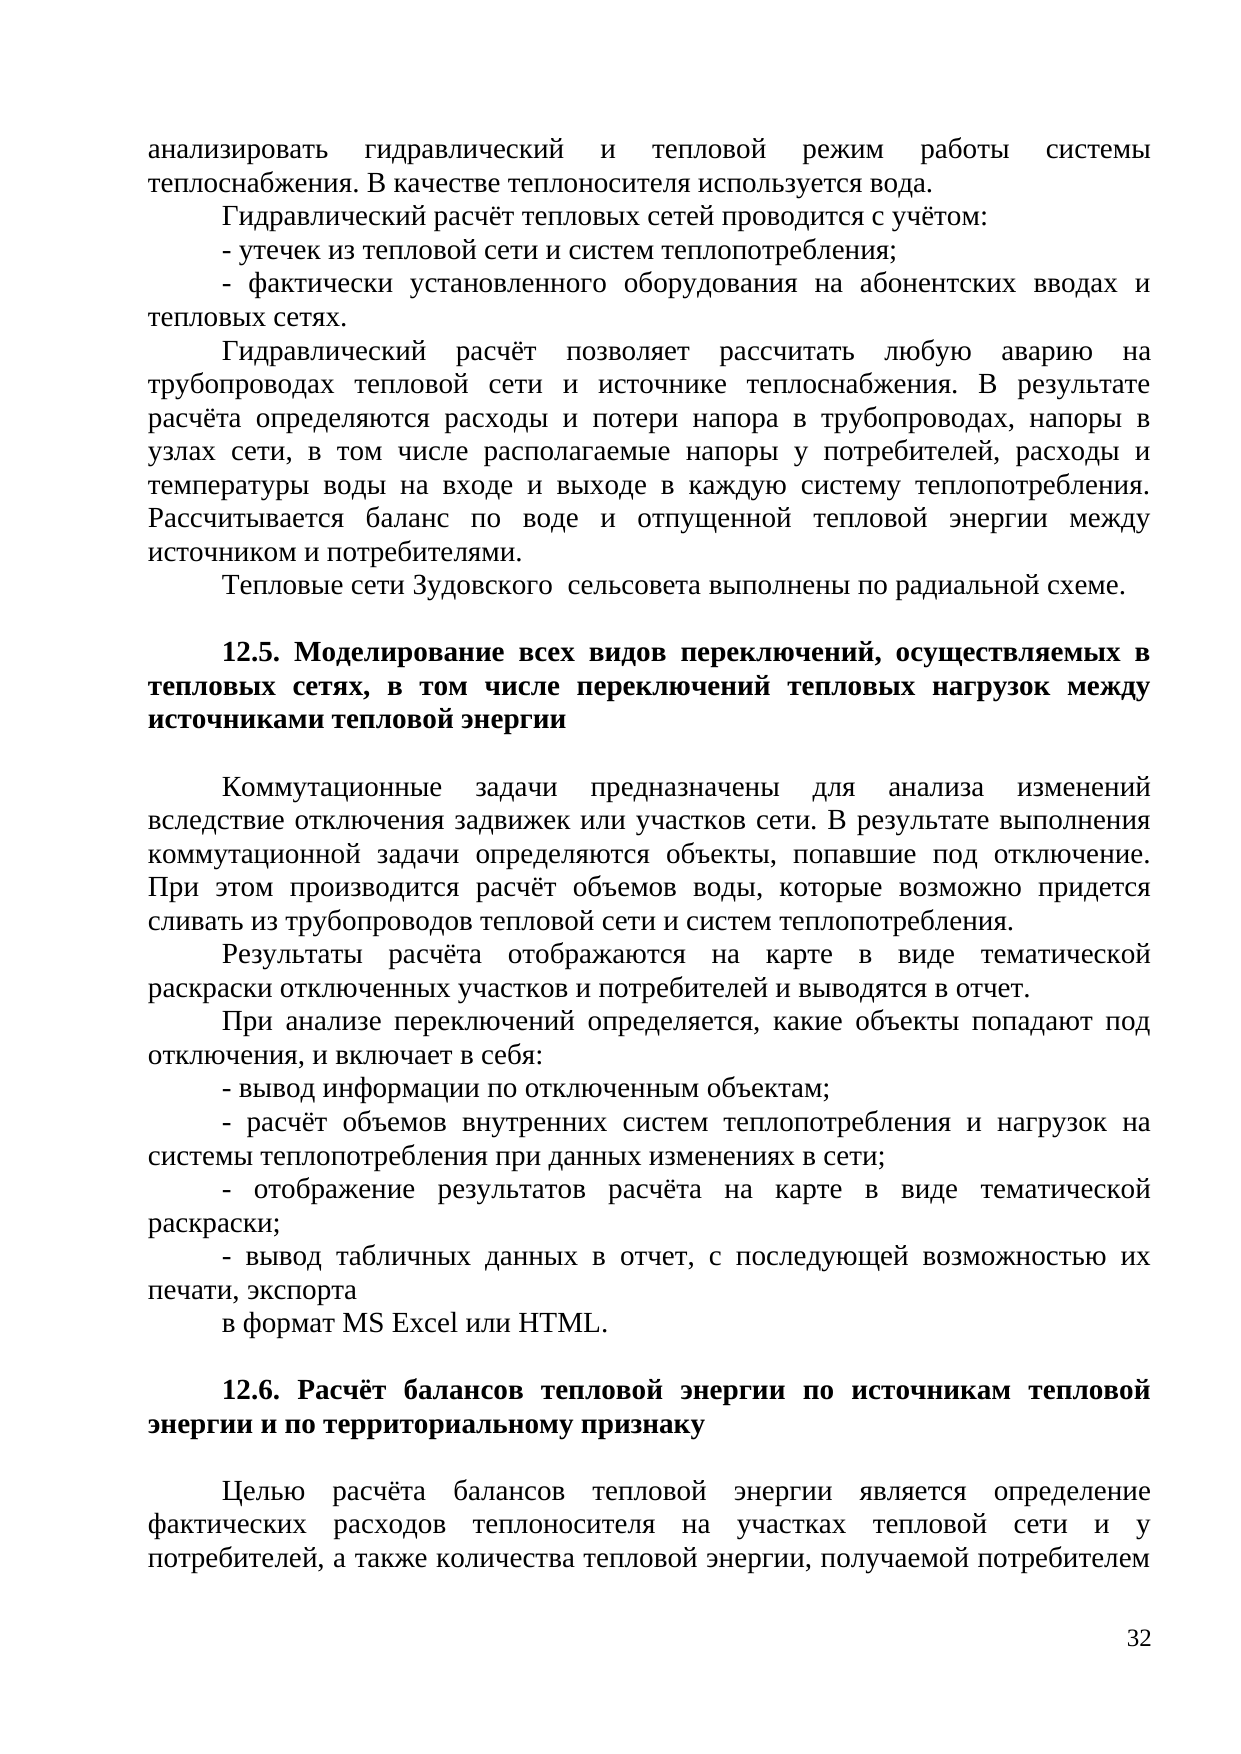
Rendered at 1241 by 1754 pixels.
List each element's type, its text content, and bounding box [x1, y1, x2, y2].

text - утечек из тепловой сети и систем теплопотребления; [148, 232, 1152, 266]
text - расчёт объемов внутренних систем теплопотребления и нагрузок на системы теплопотребления при данных изменениях в сети; [148, 1104, 1152, 1171]
text - фактически установленного оборудования на абонентских вводах и тепловых сетях. [148, 266, 1152, 333]
text Коммутационные задачи предназначены для анализа изменений вследствие отключения задвижек или участков сети. В результате выполнения коммутационной задачи определяются объекты, попавшие под отключение. При этом производится расчёт объемов воды, которые возможно придется сливать из трубопроводов тепловой сети и систем теплопотребления. [148, 769, 1152, 936]
text - вывод табличных данных в отчет, с последующей возможностью их печати, экспорта [148, 1238, 1152, 1305]
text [148, 1473, 1152, 1574]
text - вывод информации по отключенным объектам; [148, 1071, 1152, 1104]
text 12.5. Моделирование всех видов переключений, осуществляемых в тепловых сетях, в том числе переключений тепловых нагрузок между источниками тепловой энергии [148, 634, 1152, 735]
text Результаты расчёта отображаются на карте в виде тематической раскраски отключенных участков и потребителей и выводятся в отчет. [148, 936, 1152, 1003]
text Тепловые сети Зудовского сельсовета выполнены по радиальной схеме. [148, 567, 1152, 601]
text - отображение результатов расчёта на карте в виде тематической раскраски; [148, 1171, 1152, 1238]
text 12.6. Расчёт балансов тепловой энергии по источникам тепловой энергии и по территориальному признаку [148, 1372, 1152, 1439]
text При анализе переключений определяется, какие объекты попадают под отключения, и включает в себя: [148, 1003, 1152, 1071]
text в формат MS Excel или HTML. [148, 1305, 1152, 1339]
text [148, 131, 1152, 198]
text Гидравлический расчёт тепловых сетей проводится с учётом: [148, 198, 1152, 232]
text Гидравлический расчёт позволяет рассчитать любую аварию на трубопроводах тепловой сети и источнике теплоснабжения. В результате расчёта определяются расходы и потери напора в трубопроводах, напоры в узлах сети, в том числе располагаемые напоры у потребителей, расходы и температуры воды на входе и выходе в каждую систему теплопотребления. Рассчитывается баланс по воде и отпущенной тепловой энергии между источником и потребителями. [148, 333, 1152, 567]
